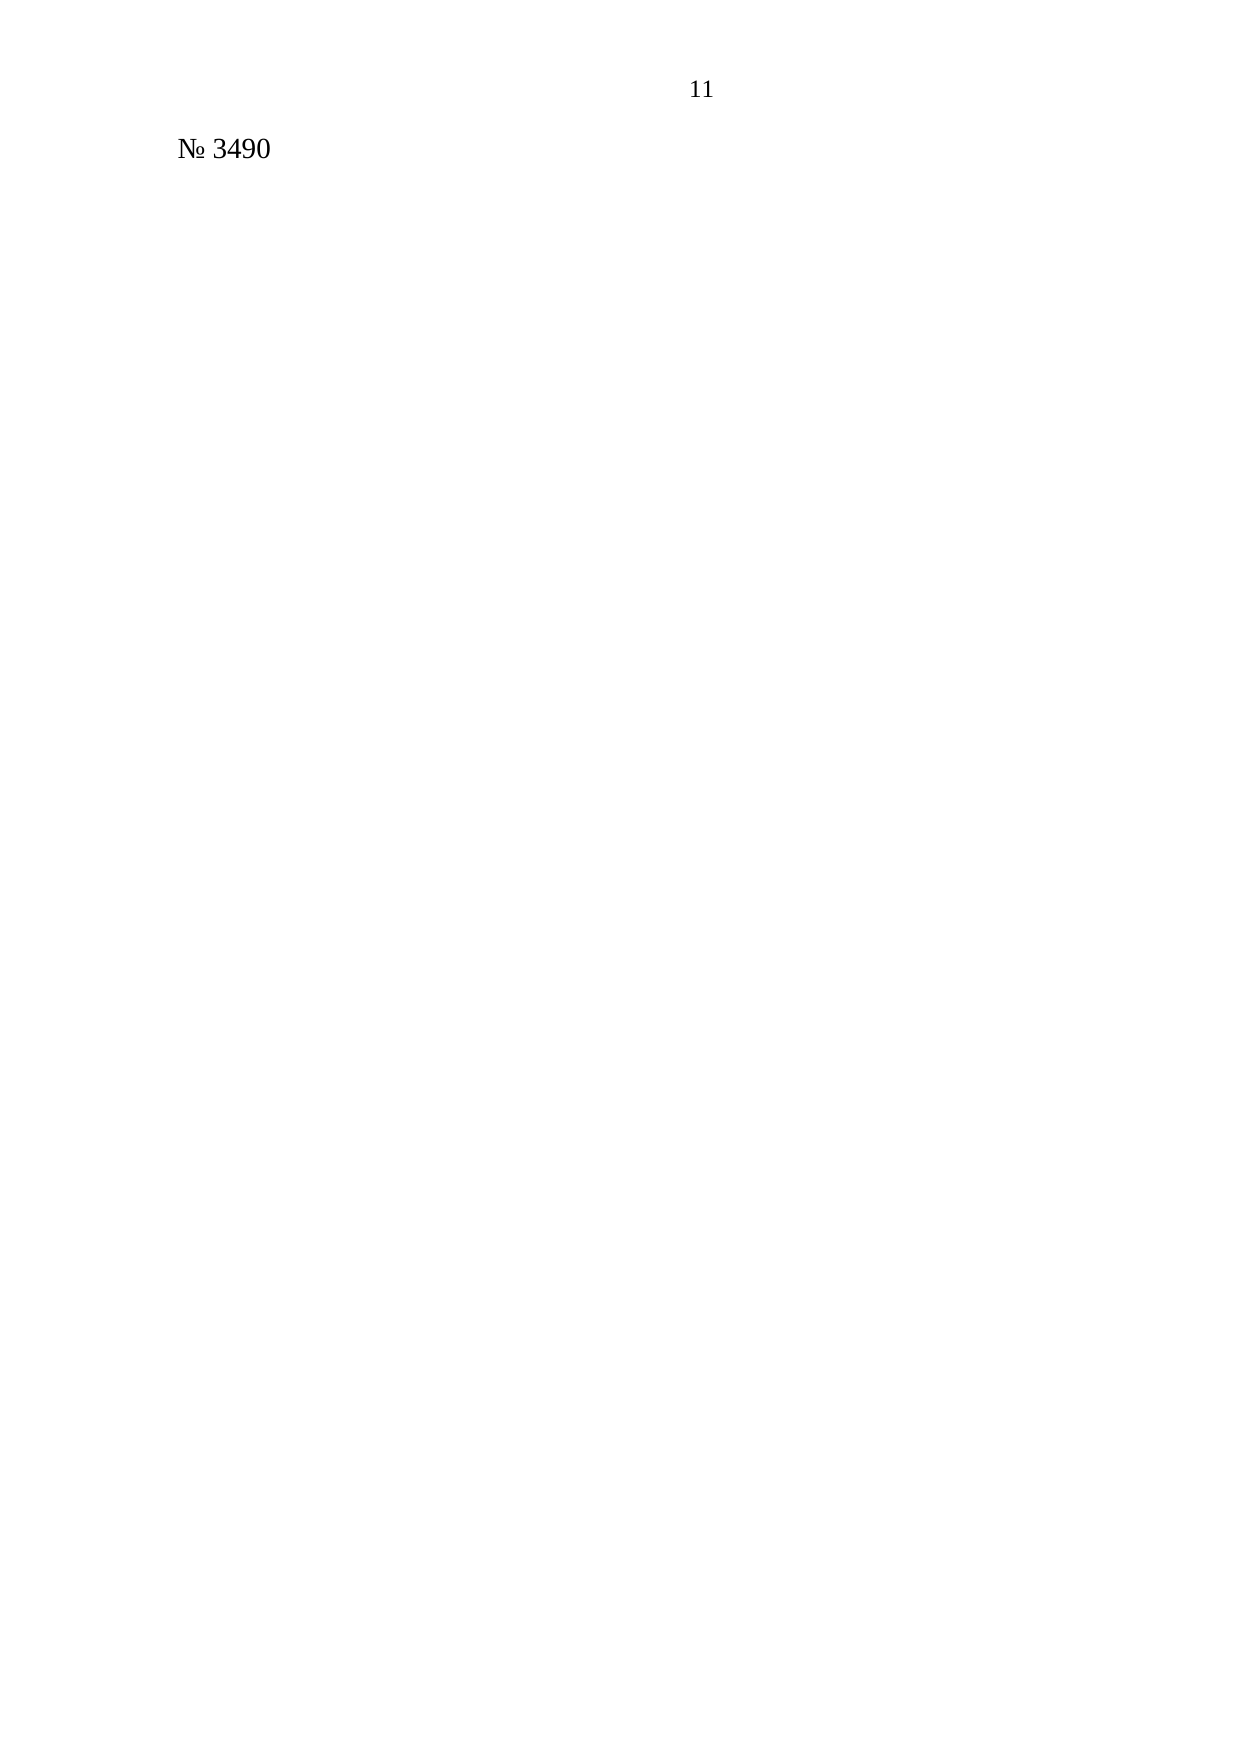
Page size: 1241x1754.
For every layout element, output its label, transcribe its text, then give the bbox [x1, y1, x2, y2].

text № 3490 [177, 131, 1152, 165]
